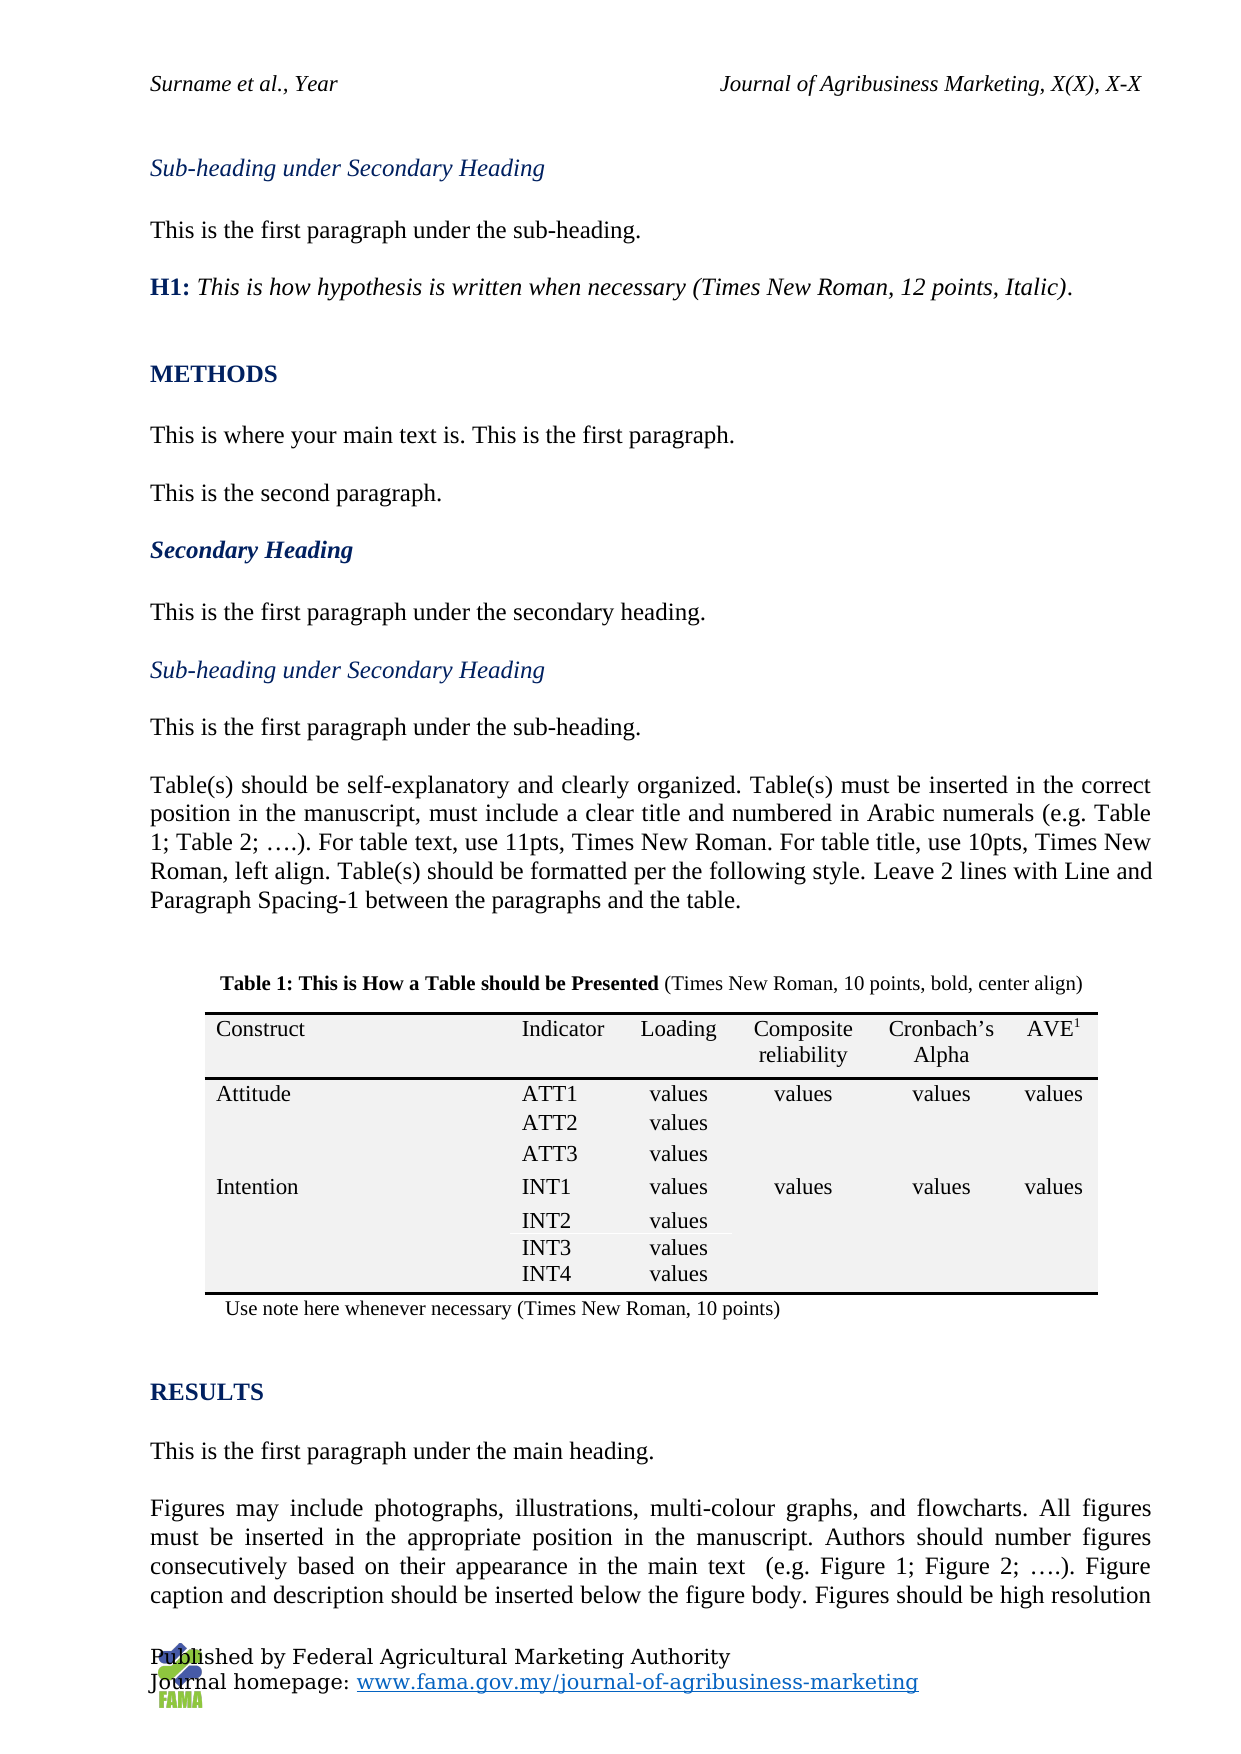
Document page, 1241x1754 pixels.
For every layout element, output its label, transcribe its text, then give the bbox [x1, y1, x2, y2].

subtitle Secondary Heading [150, 535, 1153, 564]
text This is the first paragraph under the main heading. [150, 1436, 1153, 1465]
table_header AVE1 [1009, 1015, 1098, 1077]
picture [158, 1643, 203, 1708]
table_header Indicator [510, 1015, 625, 1077]
text Table(s) should be self-explanatory and clearly organized. Table(s) must be inserted in the correct position in the manuscript, must include a clear title and numbered in Arabic numerals (e.g. Table 1; Table 2; ….). For table text, use 11pts, Times New Roman. For table title, use 10pts, Times New Roman, left align. Table(s) should be formatted per the following style. Leave 2 lines with Line and Paragraph Spacing-1 between the paragraphs and the table. [150, 770, 1153, 913]
table_header Construct [205, 1015, 510, 1077]
table_header Composite reliability [732, 1015, 874, 1077]
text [150, 1493, 1153, 1608]
table_cell INT1 [510, 1173, 625, 1204]
table_cell ATT3 [510, 1140, 625, 1173]
text This is the second paragraph. [150, 478, 1153, 507]
table_cell INT2 [510, 1204, 625, 1233]
table_cell values [625, 1109, 732, 1140]
text This is the first paragraph under the secondary heading. [150, 597, 1153, 626]
subtitle RESULTS [150, 1377, 1153, 1406]
text This is the first paragraph under the sub-heading. [150, 712, 1153, 741]
subtitle Sub-heading under Secondary Heading [150, 153, 1153, 182]
table_cell values [625, 1234, 732, 1260]
text This is where your main text is. This is the first paragraph. [150, 420, 1153, 449]
text Table 1: This is How a Table should be Presented (Times New Roman, 10 points, bold, center align) [150, 971, 1153, 995]
table_cell Intention [205, 1173, 510, 1292]
table_cell values [625, 1080, 732, 1109]
table_cell values [874, 1080, 1009, 1173]
table_cell Attitude [205, 1080, 510, 1173]
subtitle METHODS [150, 359, 1153, 387]
table_cell values [732, 1173, 874, 1292]
table_cell values [625, 1204, 732, 1233]
table_cell values [625, 1260, 732, 1292]
text H1: This is how hypothesis is written when necessary (Times New Roman, 12 points, Italic). [150, 272, 1153, 301]
table_cell INT4 [510, 1260, 625, 1292]
table_cell INT3 [510, 1234, 625, 1260]
table_cell values [1009, 1080, 1098, 1173]
text Use note here whenever necessary (Times New Roman, 10 points) [150, 1295, 1153, 1319]
table_cell ATT1 [510, 1080, 625, 1109]
table_cell values [732, 1080, 874, 1173]
text This is the first paragraph under the sub-heading. [150, 215, 1153, 244]
table_cell ATT2 [510, 1109, 625, 1140]
table_header Cronbach’s Alpha [874, 1015, 1009, 1077]
table_cell values [625, 1173, 732, 1204]
table_header Loading [625, 1015, 732, 1077]
text Sub-heading under Secondary Heading [150, 655, 1153, 683]
table_cell values [874, 1173, 1009, 1292]
table_cell values [625, 1140, 732, 1173]
table_cell values [1009, 1173, 1098, 1292]
